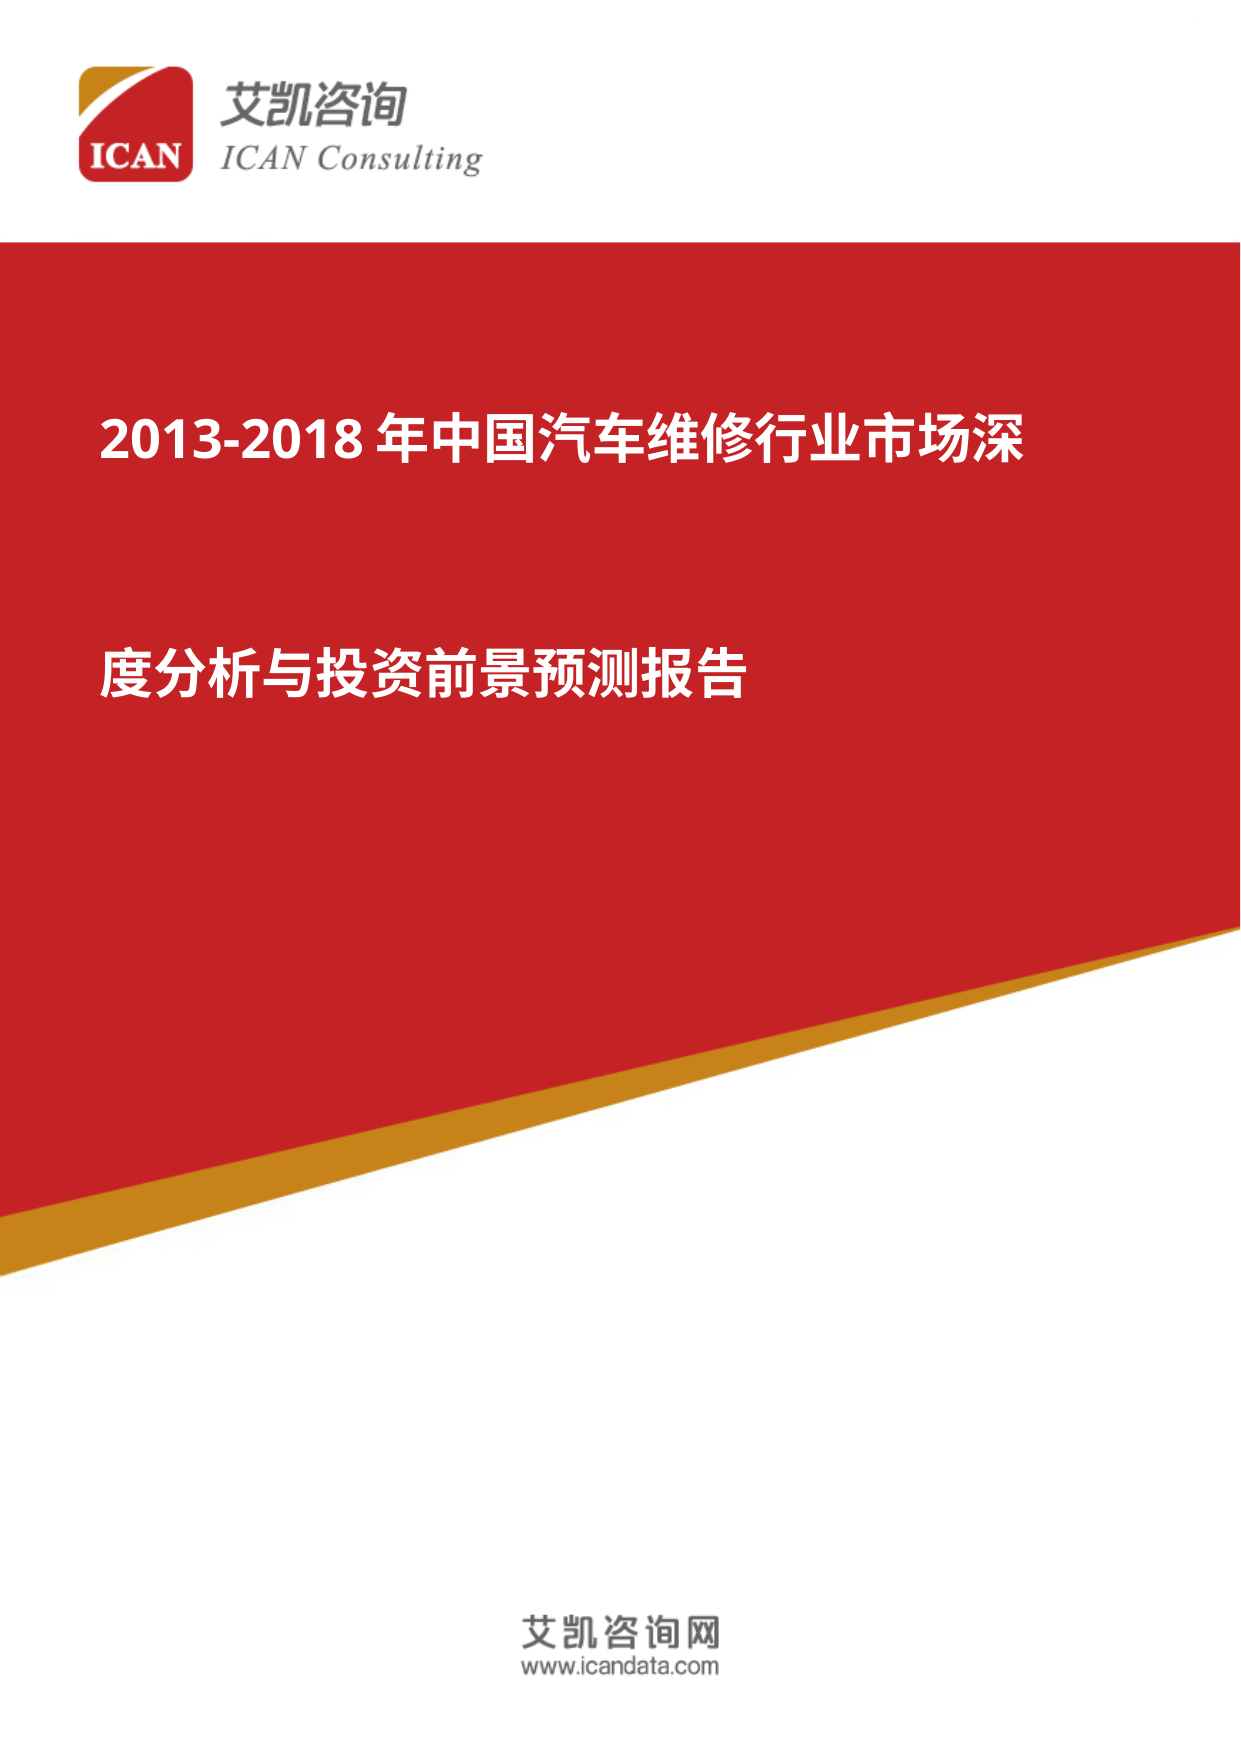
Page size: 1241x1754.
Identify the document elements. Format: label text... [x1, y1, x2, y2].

subtitle 2013-2018年中国汽车维修行业市场深度分析与投资前景预测报告 [99, 386, 1053, 718]
picture [0, 5, 1241, 1754]
